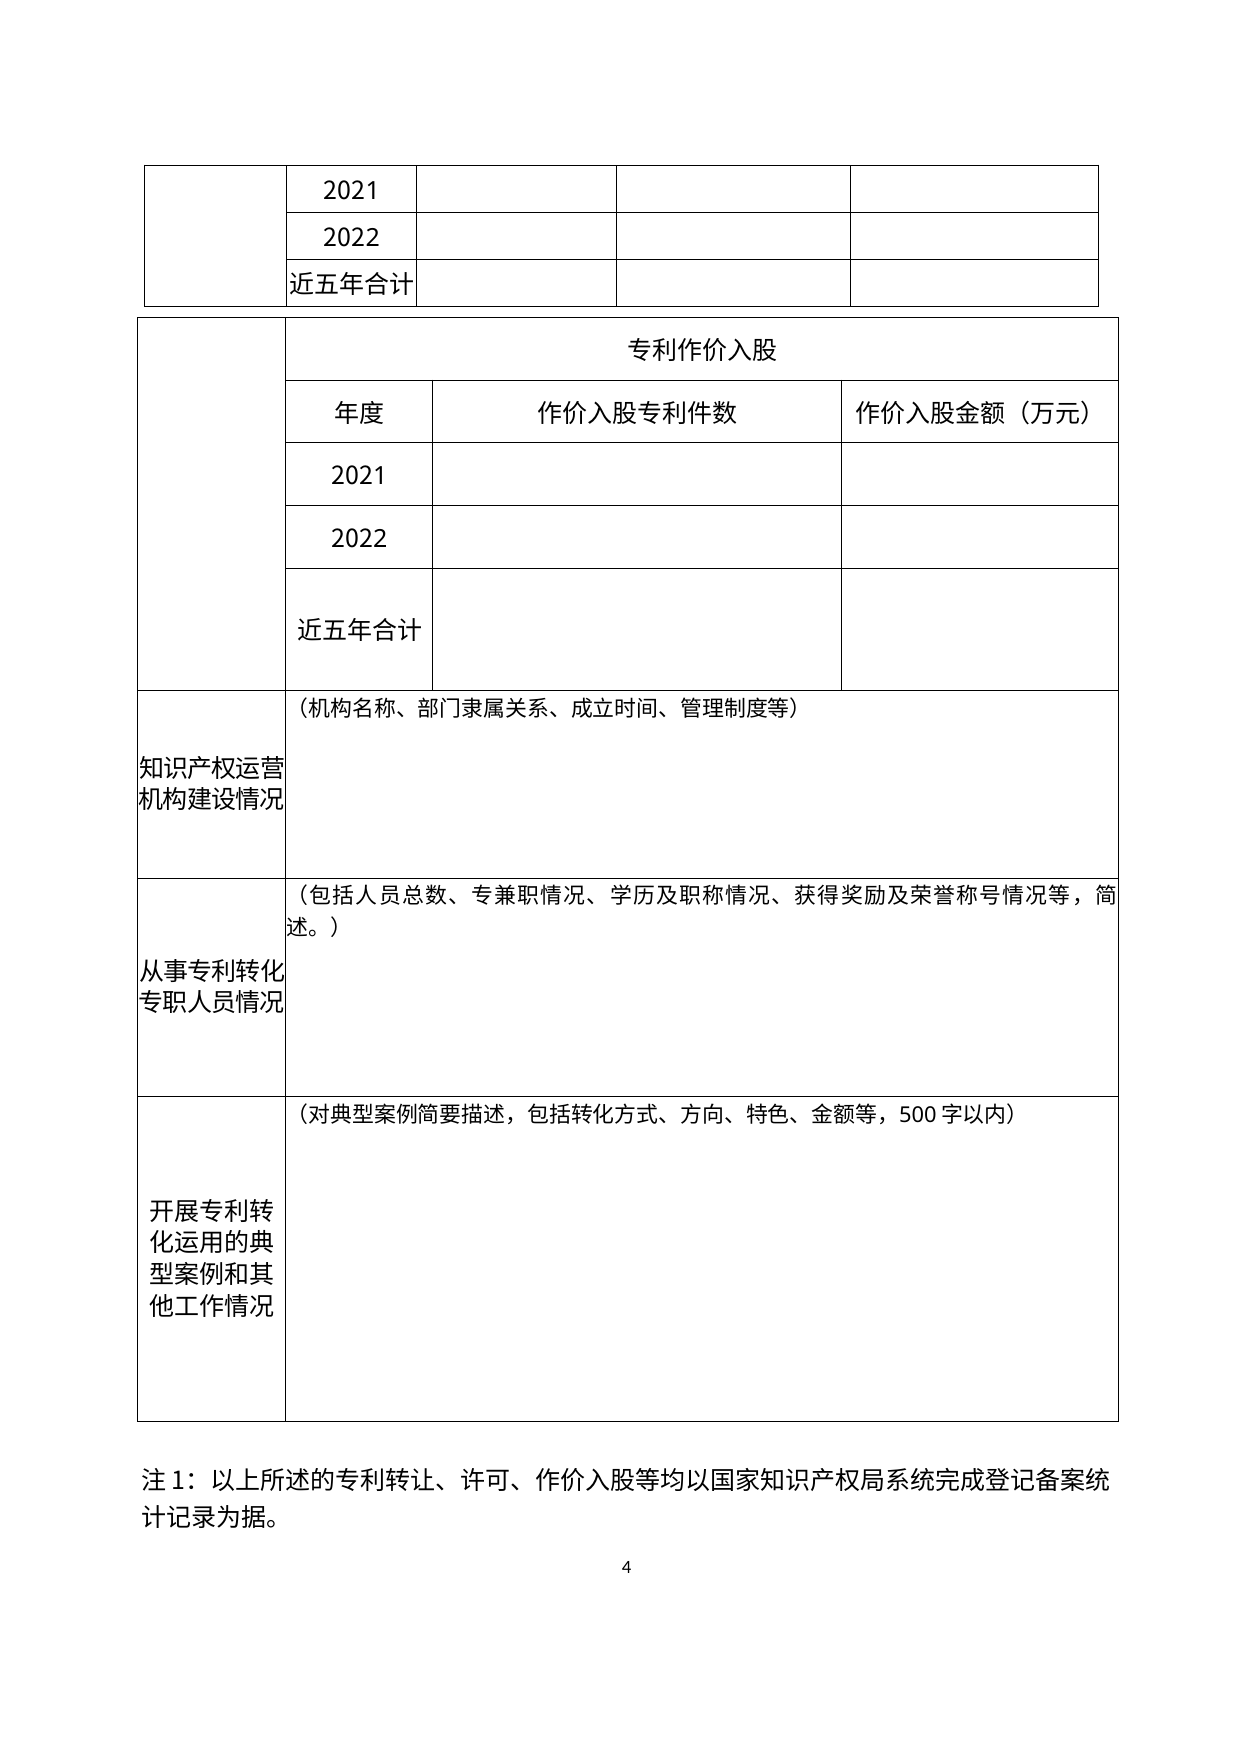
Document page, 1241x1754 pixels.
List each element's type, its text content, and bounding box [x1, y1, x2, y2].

table_cell [842, 569, 1118, 689]
table_cell [433, 443, 841, 505]
table_cell 年度 [286, 381, 432, 442]
table_cell 2021 [286, 443, 432, 505]
table_cell [417, 260, 616, 306]
table_cell [417, 166, 616, 212]
table_cell [433, 569, 841, 689]
table_cell 开展专利转化运用的典型案例和其他工作情况 [138, 1097, 285, 1421]
table_cell （对典型案例简要描述，包括转化方式、方向、特色、金额等，500字以内） [286, 1097, 1118, 1421]
table_cell [433, 506, 841, 567]
table_cell [417, 213, 616, 259]
table_cell 作价入股专利件数 [433, 381, 841, 442]
table_cell 近五年合计 [287, 260, 416, 306]
table_cell 2022 [287, 213, 416, 259]
table_cell （包括人员总数、专兼职情况、学历及职称情况、获得奖励及荣誉称号情况等，简述。） [286, 879, 1118, 1096]
table_cell 近五年合计 [286, 569, 432, 689]
table_cell [617, 166, 850, 212]
table_cell [617, 213, 850, 259]
table_cell 从事专利转化专职人员情况 [138, 879, 285, 1096]
table_cell [617, 260, 850, 306]
table_header 专利作价入股 [286, 318, 1118, 379]
table_cell 2021 [287, 166, 416, 212]
table_cell [851, 166, 1098, 212]
table_cell [851, 260, 1098, 306]
table_cell 知识产权运营机构建设情况 [138, 691, 285, 877]
table_cell 作价入股金额（万元） [842, 381, 1118, 442]
table_header [138, 318, 285, 689]
table_cell （机构名称、部门隶属关系、成立时间、管理制度等） [286, 691, 1118, 877]
table_cell [851, 213, 1098, 259]
table_cell 2022 [286, 506, 432, 567]
table_cell [842, 506, 1118, 567]
text 注1：以上所述的专利转让、许可、作价入股等均以国家知识产权局系统完成登记备案统计记录为据。 [142, 1459, 1111, 1534]
table_cell [842, 443, 1118, 505]
